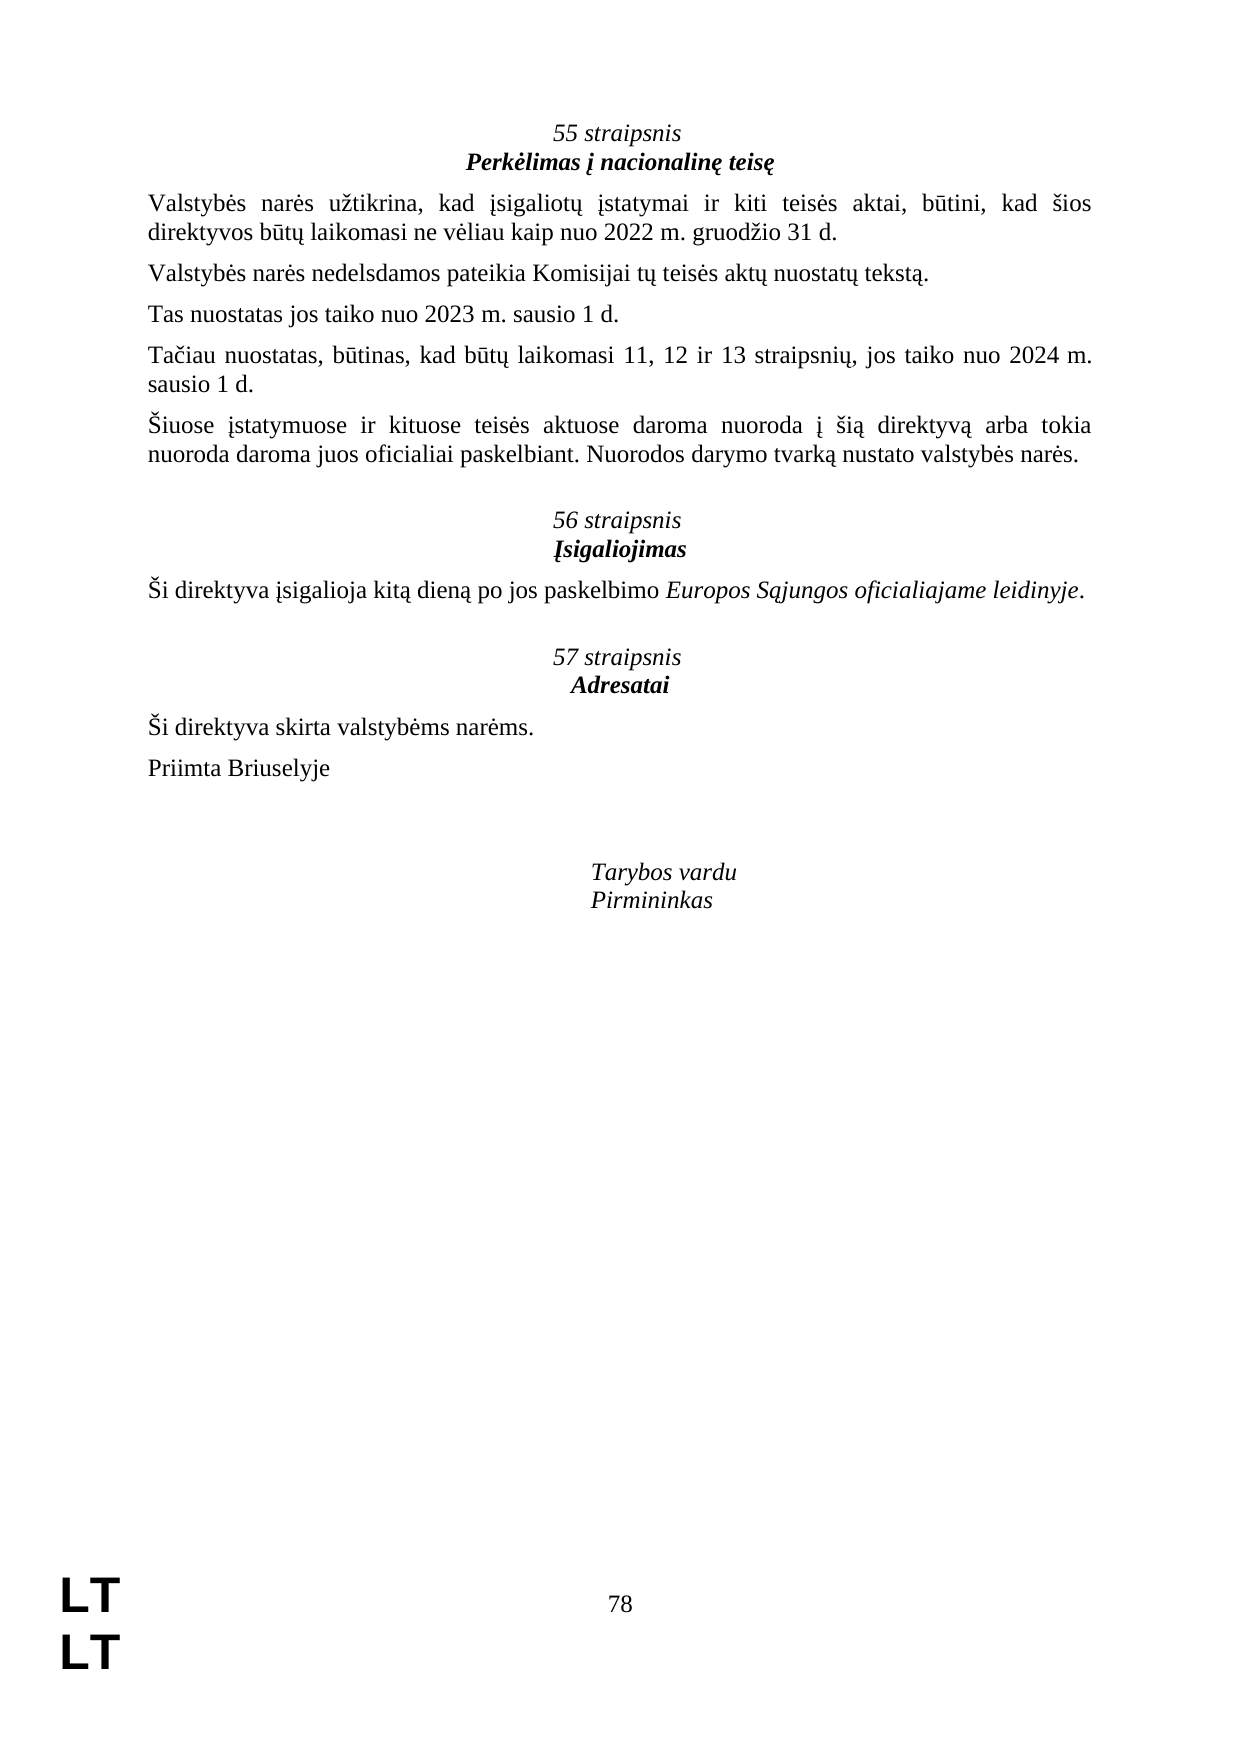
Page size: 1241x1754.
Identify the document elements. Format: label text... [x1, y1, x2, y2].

text Tačiau nuostatas, būtinas, kad būtų laikomasi 11, 12 ir 13 straipsnių, jos taiko nuo 2024 m. sausio 1 d. [148, 341, 1092, 398]
text 57 straipsnis Adresatai [148, 642, 1092, 699]
text Tarybos vardu [148, 857, 1092, 886]
text Ši direktyva įsigalioja kitą dieną po jos paskelbimo Europos Sąjungos oficialiajame leidinyje. [148, 576, 1092, 604]
text Priimta Briuselyje [148, 753, 1092, 782]
text Valstybės narės nedelsdamos pateikia Komisijai tų teisės aktų nuostatų tekstą. [148, 258, 1092, 287]
text Ši direktyva skirta valstybėms narėms. [148, 712, 1092, 741]
text 56 straipsnis Įsigaliojimas [148, 506, 1092, 563]
text Šiuose įstatymuose ir kituose teisės aktuose daroma nuoroda į šią direktyvą arba tokia nuoroda daroma juos oficialiai paskelbiant. Nuorodos darymo tvarką nustato valstybės narės. [148, 411, 1092, 468]
text 55 straipsnis Perkėlimas į nacionalinę teisę [148, 118, 1092, 176]
text Tas nuostatas jos taiko nuo 2023 m. sausio 1 d. [148, 299, 1092, 328]
text Pirmininkas [148, 886, 1092, 914]
text Valstybės narės užtikrina, kad įsigaliotų įstatymai ir kiti teisės aktai, būtini, kad šios direktyvos būtų laikomasi ne vėliau kaip nuo 2022 m. gruodžio 31 d. [148, 188, 1092, 246]
